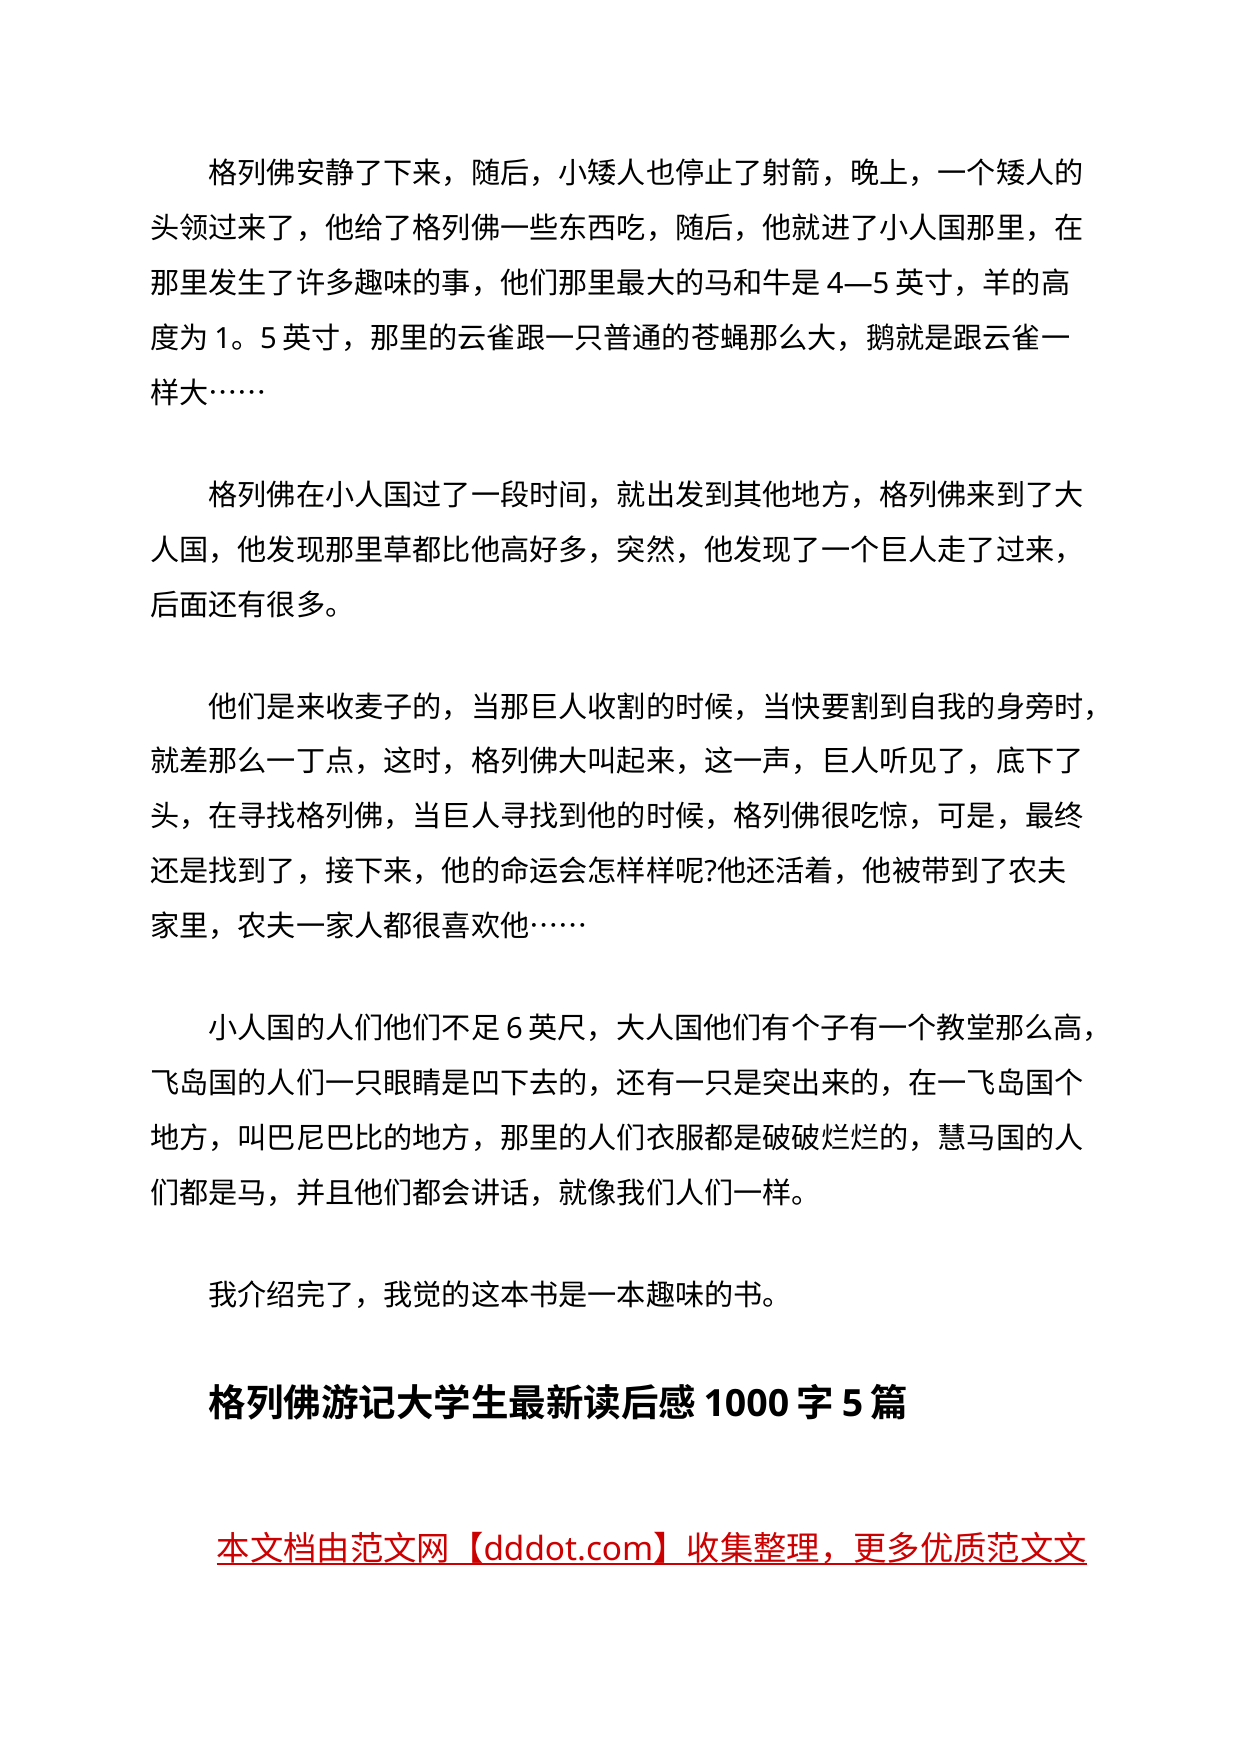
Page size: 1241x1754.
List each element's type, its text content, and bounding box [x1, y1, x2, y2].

text 他们是来收麦子的，当那巨人收割的时候，当快要割到自我的身旁时，就差那么一丁点，这时，格列佛大叫起来，这一声，巨人听见了，底下了头，在寻找格列佛，当巨人寻找到他的时候，格列佛很吃惊，可是，最终还是找到了，接下来，他的命运会怎样样呢?他还活着，他被带到了农夫家里，农夫一家人都很喜欢他…… [150, 683, 1090, 945]
text 格列佛游记大学生最新读后感1000字5篇 [150, 1373, 1090, 1427]
text 格列佛安静了下来，随后，小矮人也停止了射箭，晚上，一个矮人的头领过来了，他给了格列佛一些东西吃，随后，他就进了小人国那里，在那里发生了许多趣味的事，他们那里最大的马和牛是4—5英寸，羊的高度为1。5英寸，那里的云雀跟一只普通的苍蝇那么大，鹅就是跟云雀一样大…… [150, 150, 1090, 412]
text 小人国的人们他们不足6英尺，大人国他们有个子有一个教堂那么高，飞岛国的人们一只眼睛是凹下去的，还有一只是突出来的，在一飞岛国个地方，叫巴尼巴比的地方，那里的人们衣服都是破破烂烂的，慧马国的人们都是马，并且他们都会讲话，就像我们人们一样。 [150, 1004, 1090, 1212]
text 我介绍完了，我觉的这本书是一本趣味的书。 [150, 1271, 1090, 1313]
text 格列佛在小人国过了一段时间，就出发到其他地方，格列佛来到了大人国，他发现那里草都比他高好多，突然，他发现了一个巨人走了过来，后面还有很多。 [150, 472, 1090, 624]
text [150, 1522, 1090, 1570]
